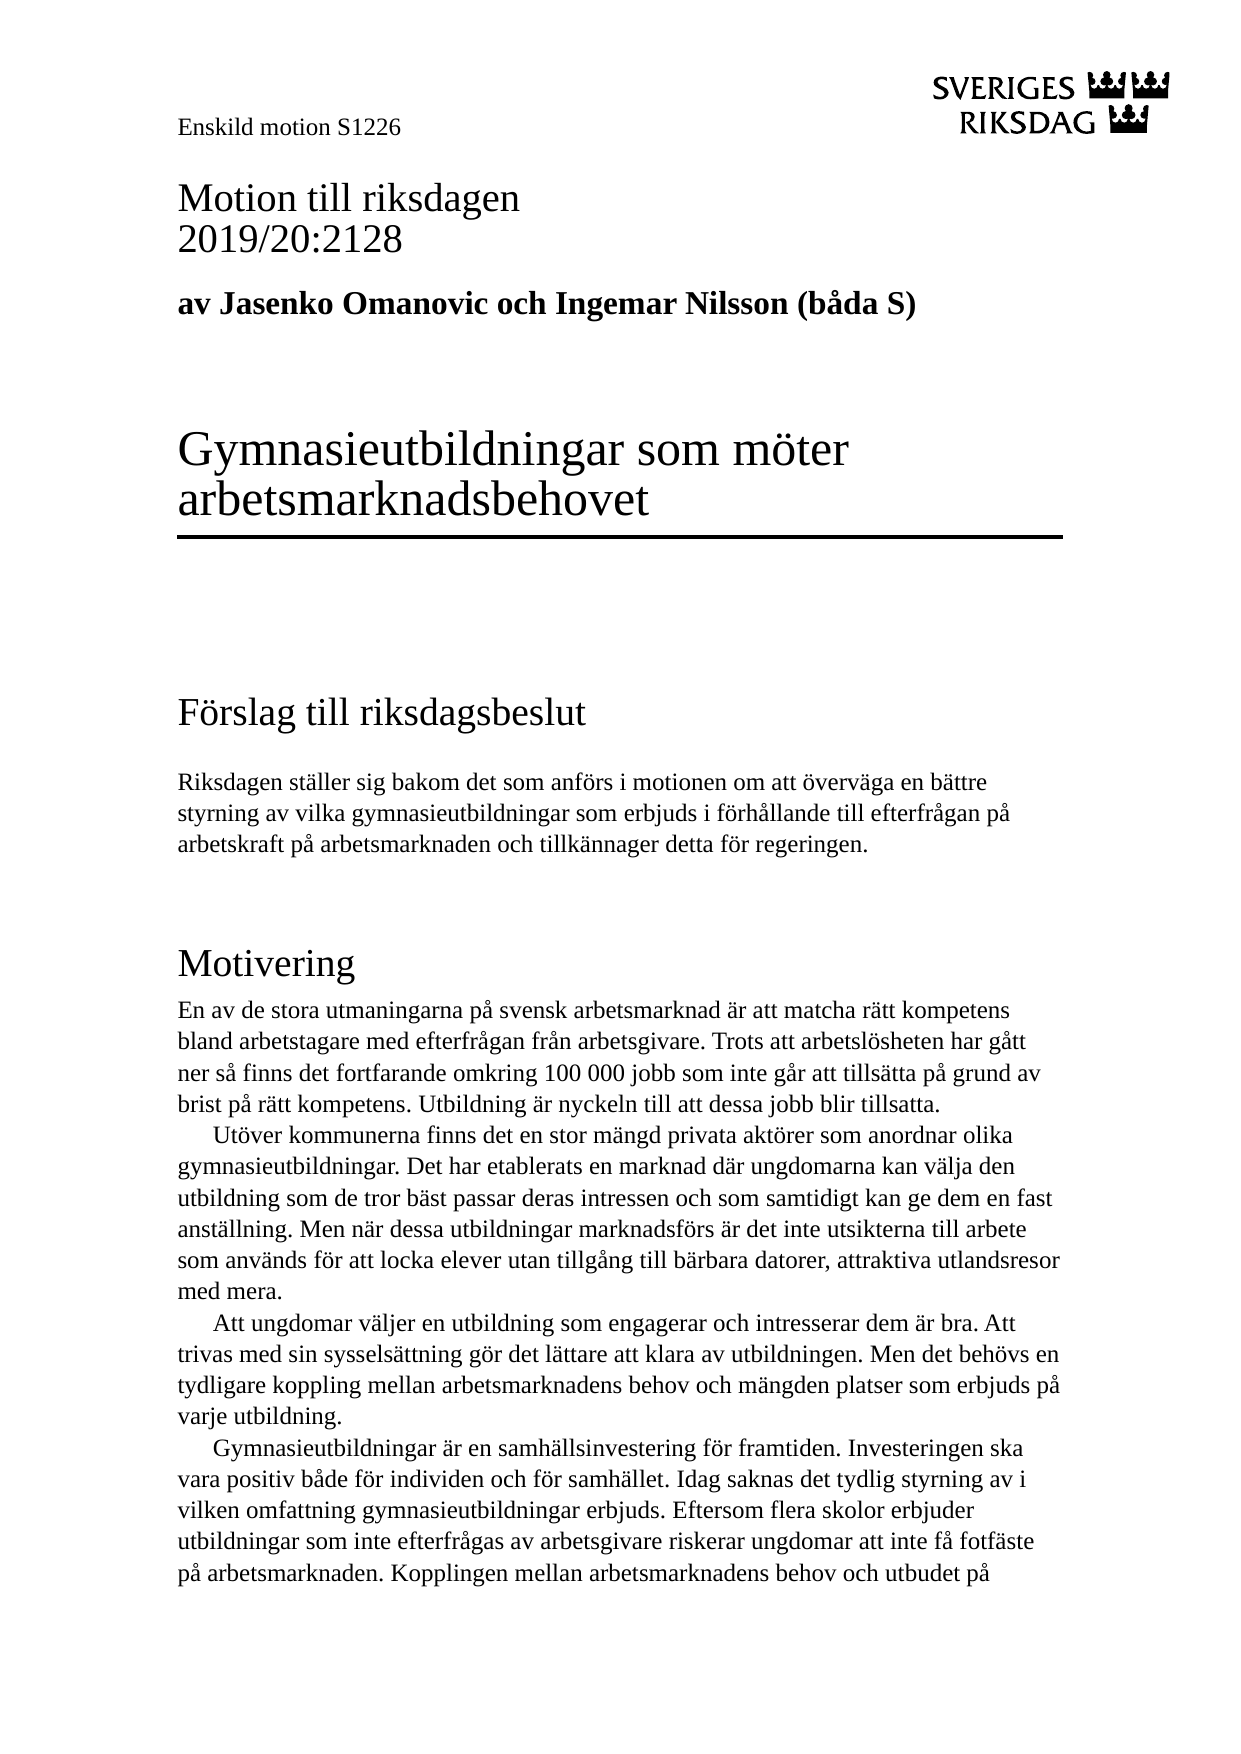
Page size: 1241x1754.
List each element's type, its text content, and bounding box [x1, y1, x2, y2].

text En av de stora utmaningarna på svensk arbetsmarknad är att matcha rätt kompetens bland arbetstagare med efterfrågan från arbetsgivare. Trots att arbetslösheten har gått ner så finns det fortfarande omkring 100 000 jobb som inte går att tillsätta på grund av brist på rätt kompetens. Utbildning är nyckeln till att dessa jobb blir tillsatta. [177, 993, 1063, 1118]
text Att ungdomar väljer en utbildning som engagerar och intresserar dem är bra. Att trivas med sin sysselsättning gör det lättare att klara av utbildningen. Men det behövs en tydligare koppling mellan arbetsmarknadens behov och mängden platser som erbjuds på varje utbildning. [177, 1305, 1063, 1430]
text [177, 1430, 1063, 1586]
text Utöver kommunerna finns det en stor mängd privata aktörer som anordnar olika gymnasieutbildningar. Det har etablerats en marknad där ungdomarna kan välja den utbildning som de tror bäst passar deras intressen och som samtidigt kan ge dem en fast anställning. Men när dessa utbildningar marknadsförs är det inte utsikterna till arbete som används för att locka elever utan tillgång till bärbara datorer, attraktiva utlandsresor med mera. [177, 1118, 1063, 1305]
